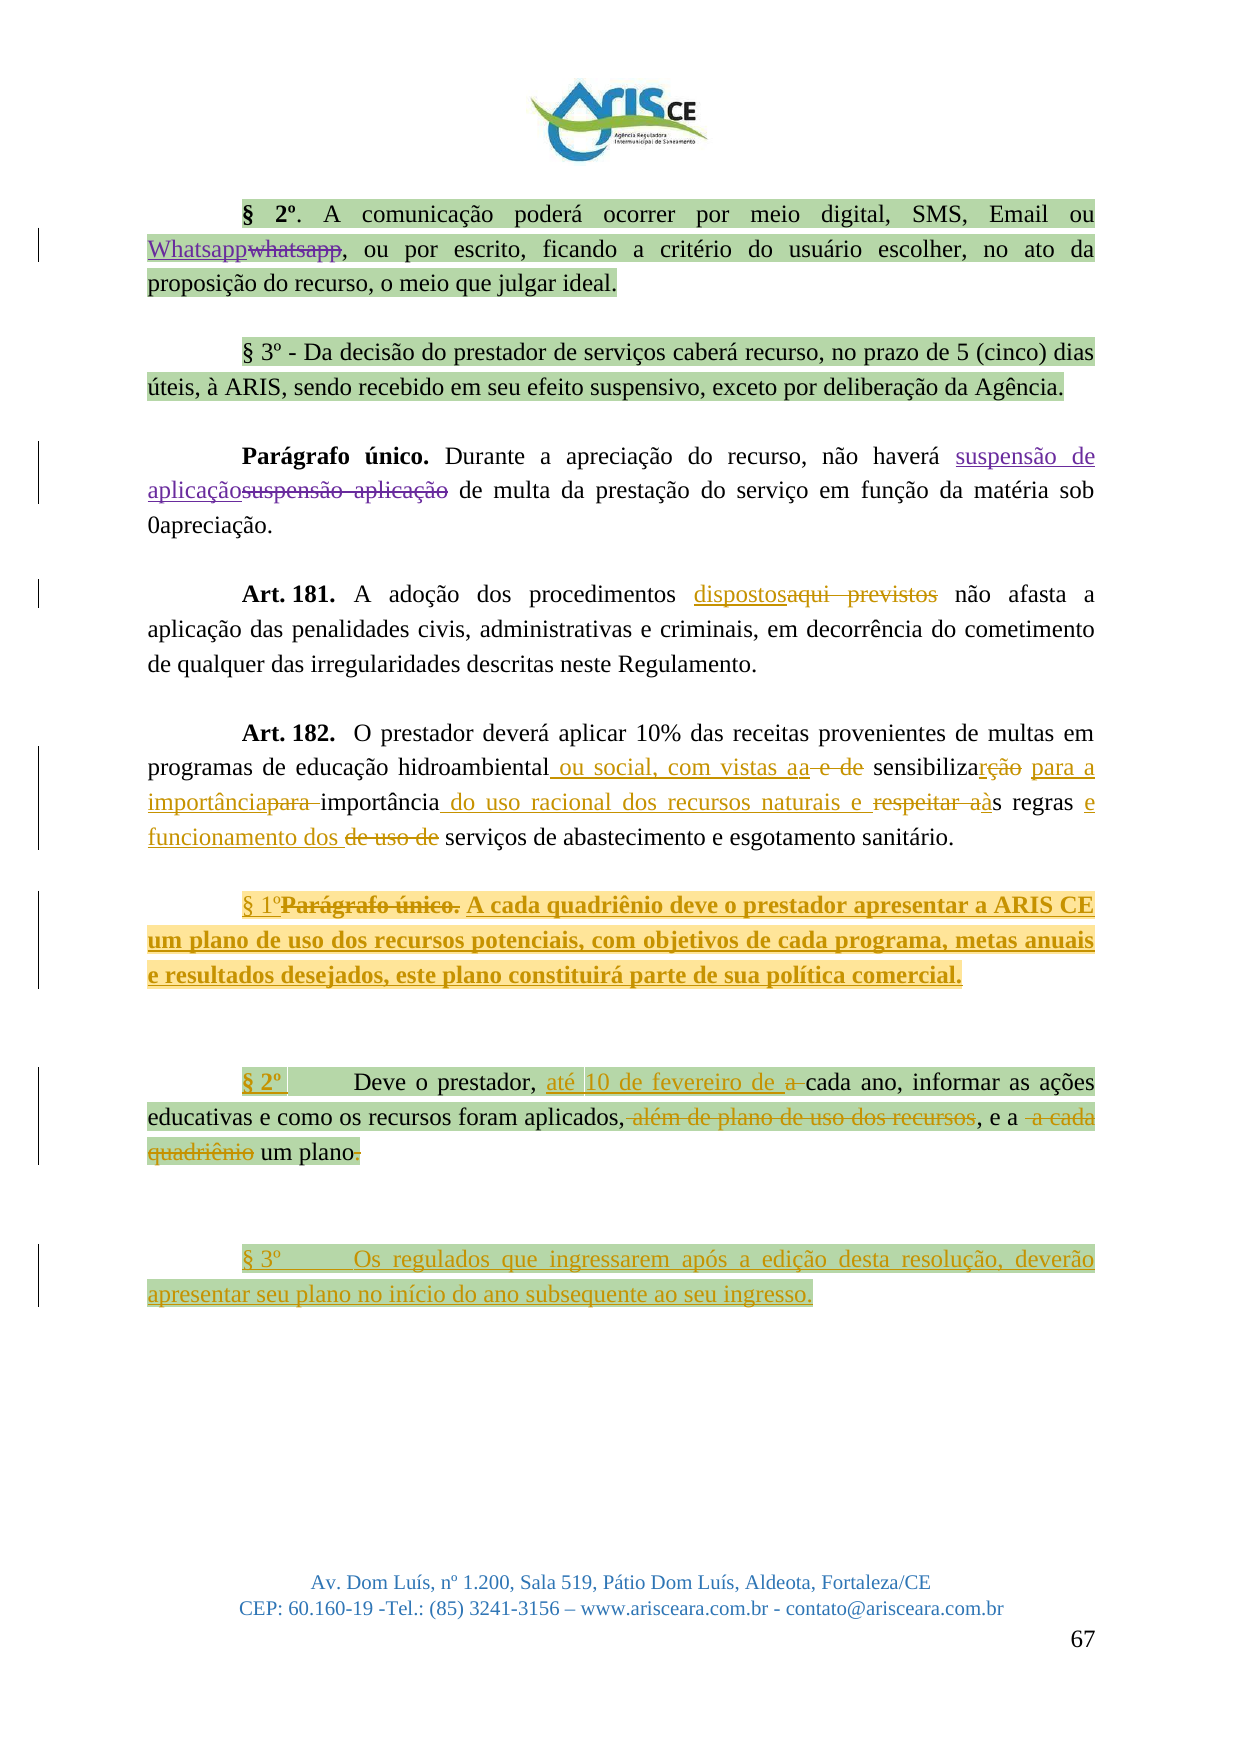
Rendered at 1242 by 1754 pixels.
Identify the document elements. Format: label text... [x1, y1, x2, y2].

text Art. 182. O prestador deverá aplicar 10% das receitas provenientes de multas em programas de educação hidroambiental sensibiliza s regras serviços de abastecimento e esgotamento sanitário. [147, 718, 1095, 850]
text Art. 181. A adoção dos procedimentos não afasta a aplicação das penalidades civis, administrativas e criminais, em decorrência do cometimento de qualquer das irregularidades descritas neste Regulamento. [147, 579, 1095, 677]
text Parágrafo único. Durante a apreciação do recurso, não haverá de multa da prestação do serviço em função da matéria sob 0apreciação. [147, 441, 1095, 539]
text § 2º. A comunicação poderá ocorrer por meio digital, SMS, Email ou , ou por escrito, ficando a critério do usuário escolher, no ato da proposição do recurso, o meio que julgar ideal. [147, 199, 1095, 234]
picture [526, 78, 714, 166]
text § 3º - Da decisão do prestador de serviços caberá recurso, no prazo de 5 (cinco) dias úteis, à ARIS, sendo recebido em seu efeito suspensivo, exceto por deliberação da Agência. [147, 337, 1095, 401]
text § 2º. A comunicação poderá ocorrer por meio digital, SMS, Email ou , ou por escrito, ficando a critério do usuário escolher, no ato da proposição do recurso, o meio que julgar ideal. [147, 262, 1095, 297]
